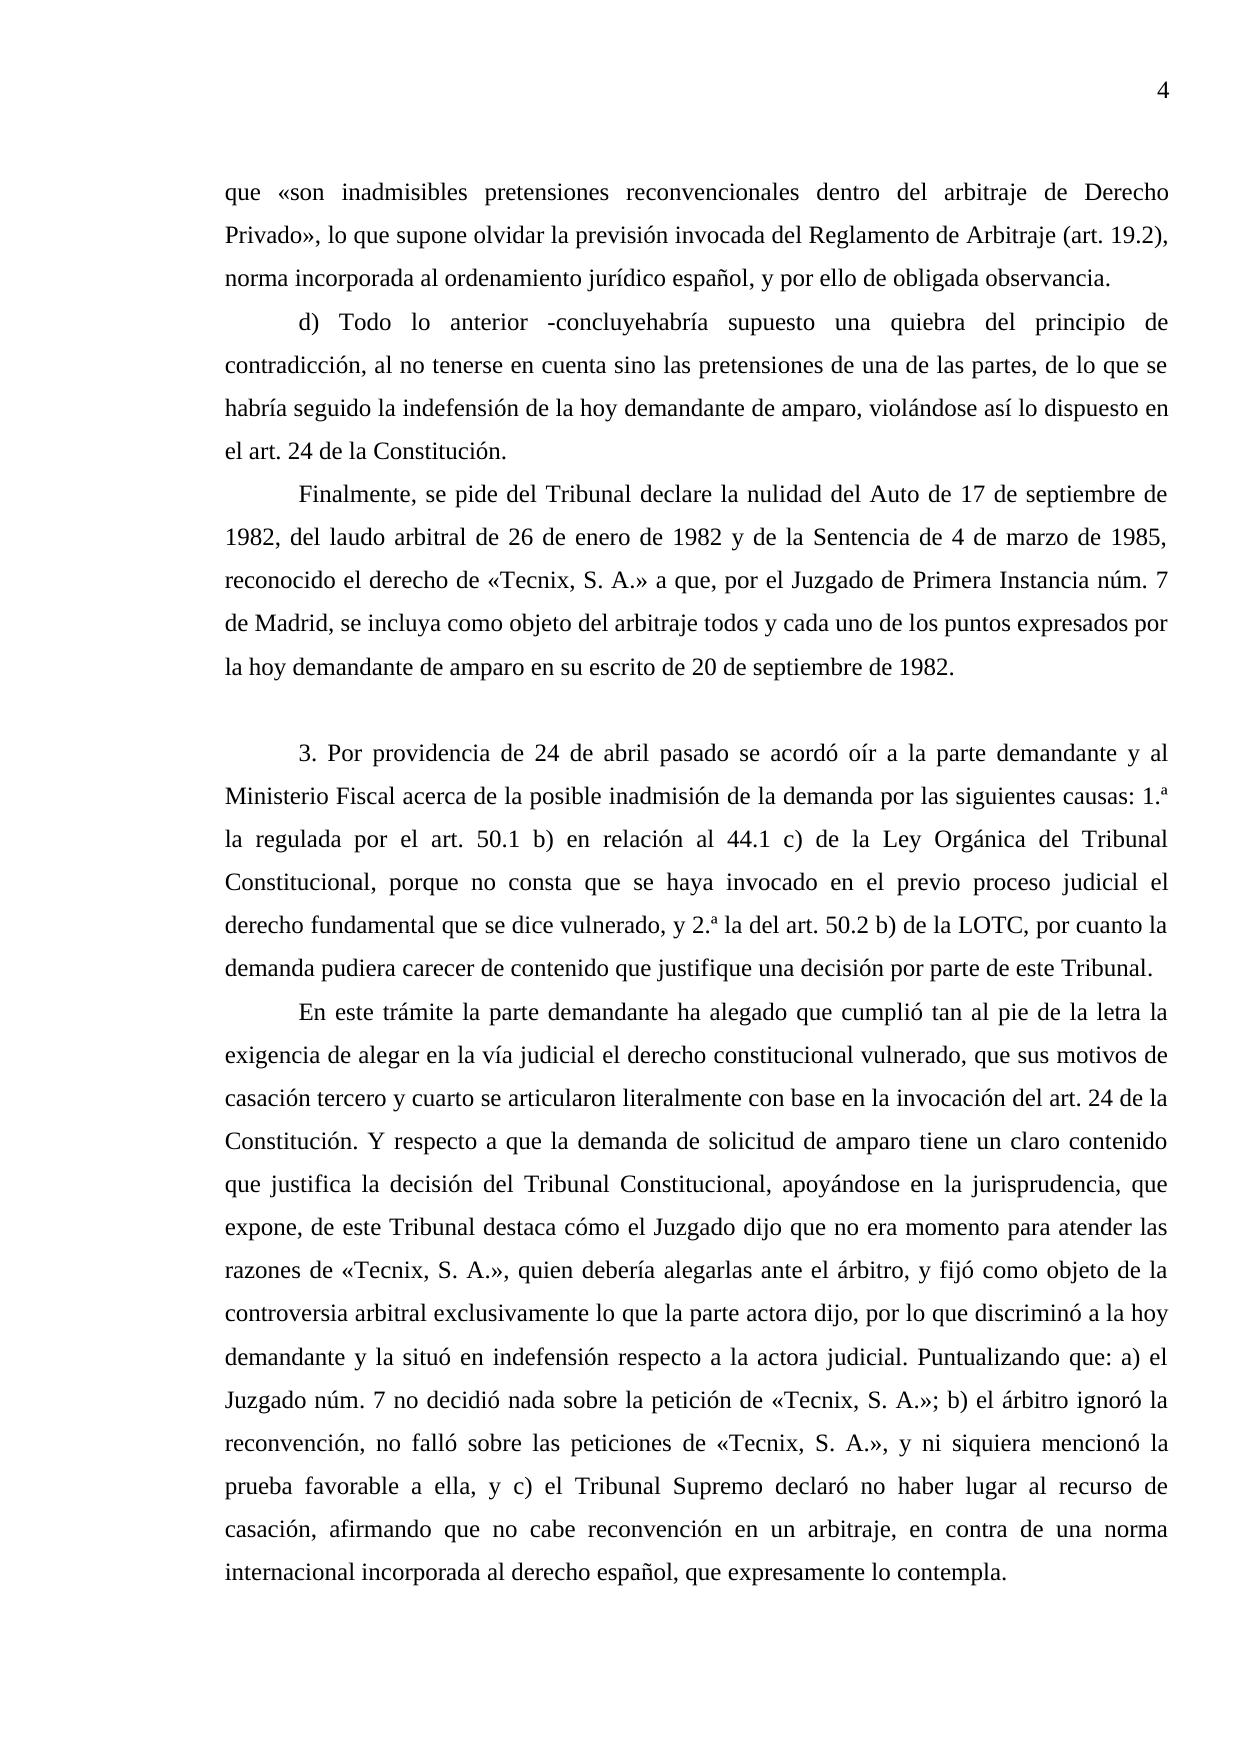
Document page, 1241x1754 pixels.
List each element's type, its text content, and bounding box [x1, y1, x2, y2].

text En este trámite la parte demandante ha alegado que cumplió tan al pie de la letra la exigencia de alegar en la vía judicial el derecho constitucional vulnerado, que sus motivos de casación tercero y cuarto se articularon literalmente con base en la invocación del art. 24 de la Constitución. Y respecto a que la demanda de solicitud de amparo tiene un claro contenido que justifica la decisión del Tribunal Constitucional, apoyándose en la jurisprudencia, que expone, de este Tribunal destaca cómo el Juzgado dijo que no era momento para atender las razones de «Tecnix, S. A.», quien debería alegarlas ante el árbitro, y fijó como objeto de la controversia arbitral exclusivamente lo que la parte actora dijo, por lo que discriminó a la hoy demandante y la situó en indefensión respecto a la actora judicial. Puntualizando que: a) el Juzgado núm. 7 no decidió nada sobre la petición de «Tecnix, S. A.»; b) el árbitro ignoró la reconvención, no falló sobre las peticiones de «Tecnix, S. A.», y ni siquiera mencionó la prueba favorable a ella, y c) el Tribunal Supremo declaró no haber lugar al recurso de casación, afirmando que no cabe reconvención en un arbitraje, en contra de una norma internacional incorporada al derecho español, que expresamente lo contempla. [224, 997, 1169, 1586]
text 3. Por providencia de 24 de abril pasado se acordó oír a la parte demandante y al Ministerio Fiscal acerca de la posible inadmisión de la demanda por las siguientes causas: 1.ª la regulada por el art. 50.1 b) en relación al 44.1 c) de la Ley Orgánica del Tribunal Constitucional, porque no consta que se haya invocado en el previo proceso judicial el derecho fundamental que se dice vulnerado, y 2.ª la del art. 50.2 b) de la LOTC, por cuanto la demanda pudiera carecer de contenido que justifique una decisión por parte de este Tribunal. [224, 738, 1169, 982]
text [224, 177, 1169, 292]
text d) Todo lo anterior -concluyehabría supuesto una quiebra del principio de contradicción, al no tenerse en cuenta sino las pretensiones de una de las partes, de lo que se habría seguido la indefensión de la hoy demandante de amparo, violándose así lo dispuesto en el art. 24 de la Constitución. [224, 307, 1169, 465]
text Finalmente, se pide del Tribunal declare la nulidad del Auto de 17 de septiembre de 1982, del laudo arbitral de 26 de enero de 1982 y de la Sentencia de 4 de marzo de 1985, reconocido el derecho de «Tecnix, S. A.» a que, por el Juzgado de Primera Instancia núm. 7 de Madrid, se incluya como objeto del arbitraje todos y cada uno de los puntos expresados por la hoy demandante de amparo en su escrito de 20 de septiembre de 1982. [224, 479, 1169, 680]
